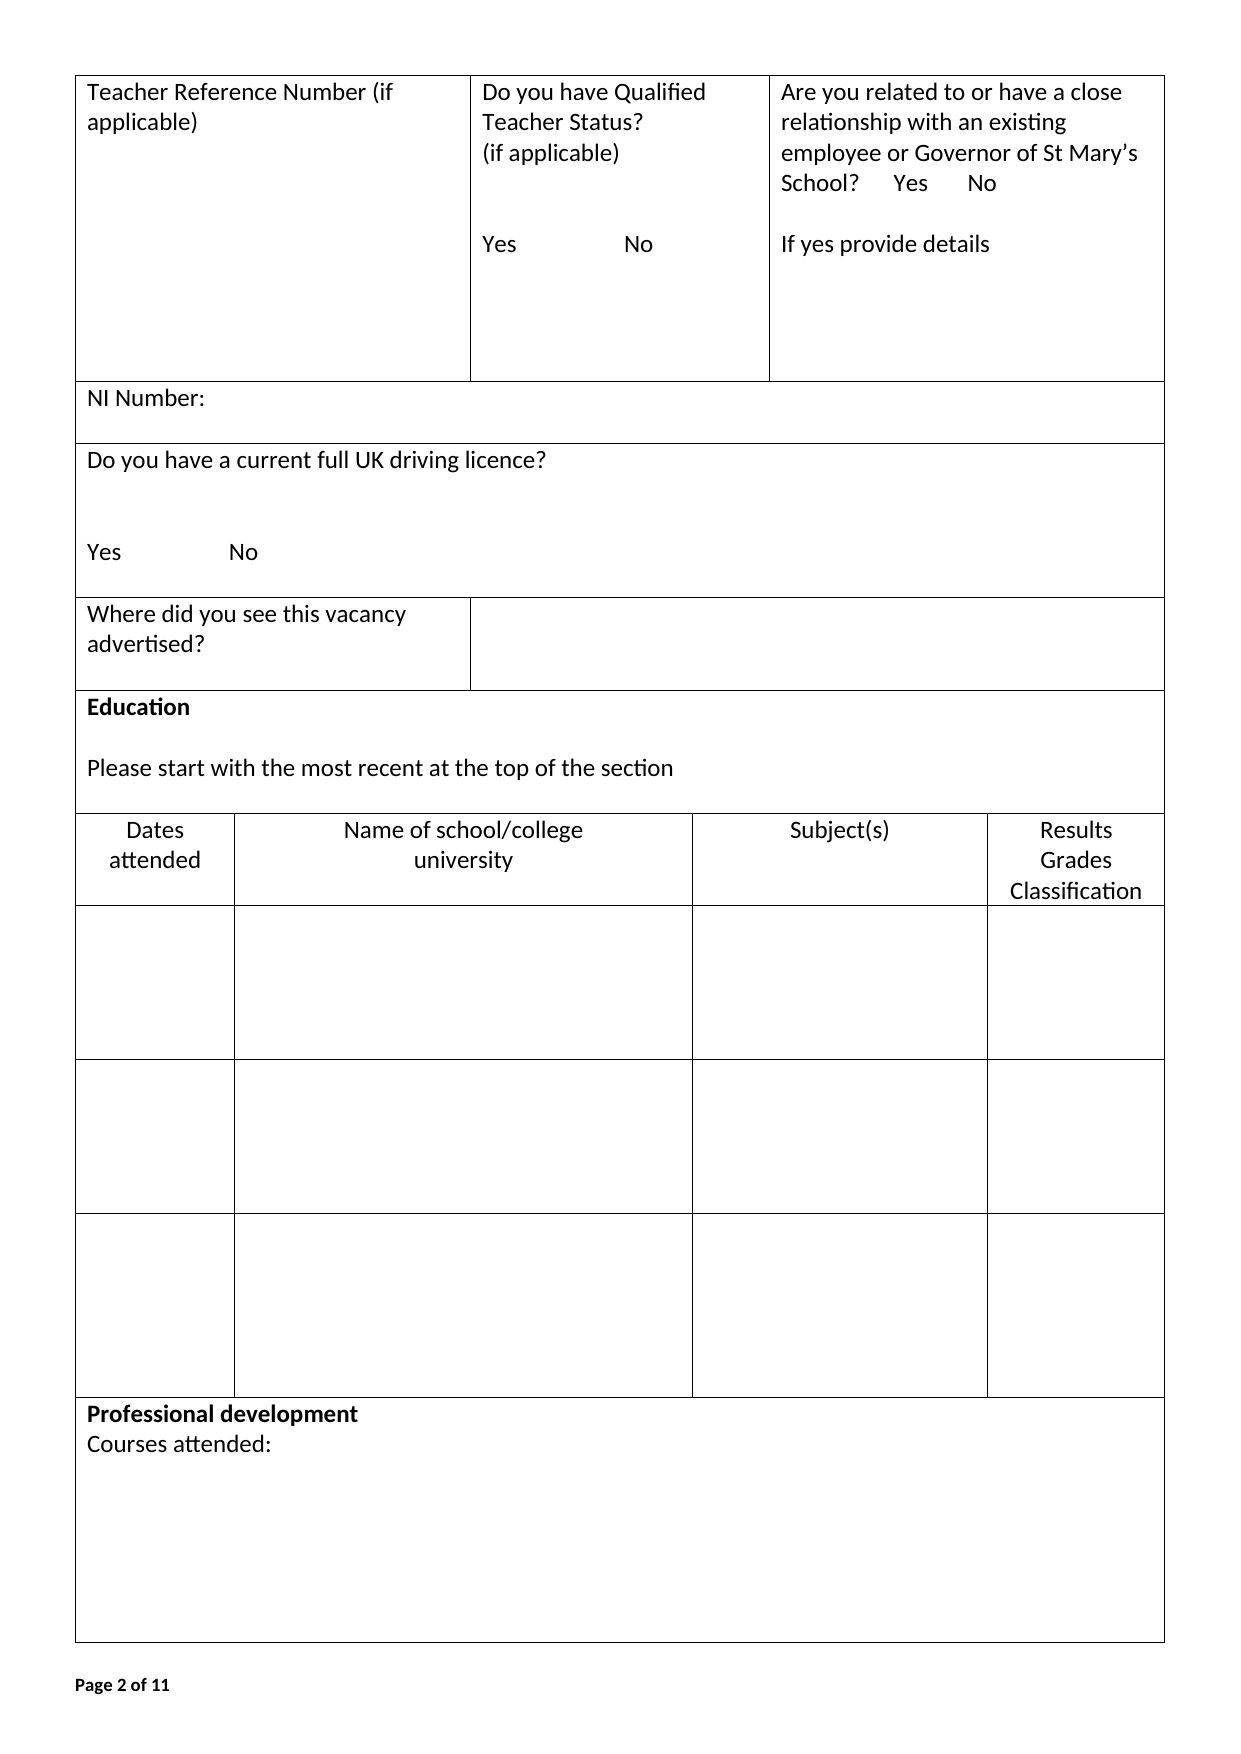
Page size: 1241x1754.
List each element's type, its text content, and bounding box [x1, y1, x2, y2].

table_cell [76, 1398, 1164, 1642]
table_cell [988, 906, 1164, 1059]
table_cell [76, 1214, 234, 1397]
table_cell Teacher Reference Number (if applicable) [76, 76, 470, 381]
table_cell [693, 1214, 987, 1397]
table_cell [693, 906, 987, 1059]
table_cell Subject(s) [693, 814, 987, 905]
table_cell Dates attended [76, 814, 234, 905]
table_cell Education Please start with the most recent at the top of the section [76, 691, 1164, 813]
table_cell Are you related to or have a close relationship with an existing employee or Governor of St Mary’s School? Yes No If yes provide details [770, 76, 1164, 381]
table_cell [235, 1214, 692, 1397]
table_cell Results Grades Classification [988, 814, 1164, 905]
table_cell [76, 906, 234, 1059]
table_cell [471, 598, 1164, 689]
table_cell Where did you see this vacancy advertised? [76, 598, 470, 689]
table_cell [76, 1060, 234, 1213]
table_cell [988, 1060, 1164, 1213]
table_cell [235, 1060, 692, 1213]
table_cell Do you have Qualified Teacher Status? (if applicable) Yes No [471, 76, 769, 381]
table_cell [693, 1060, 987, 1213]
table_cell [988, 1214, 1164, 1397]
table_cell Do you have a current full UK driving licence? Yes No [76, 444, 1164, 597]
table_cell NI Number: [76, 382, 1164, 443]
table_cell [235, 906, 692, 1059]
table_cell Name of school/college university [235, 814, 692, 905]
